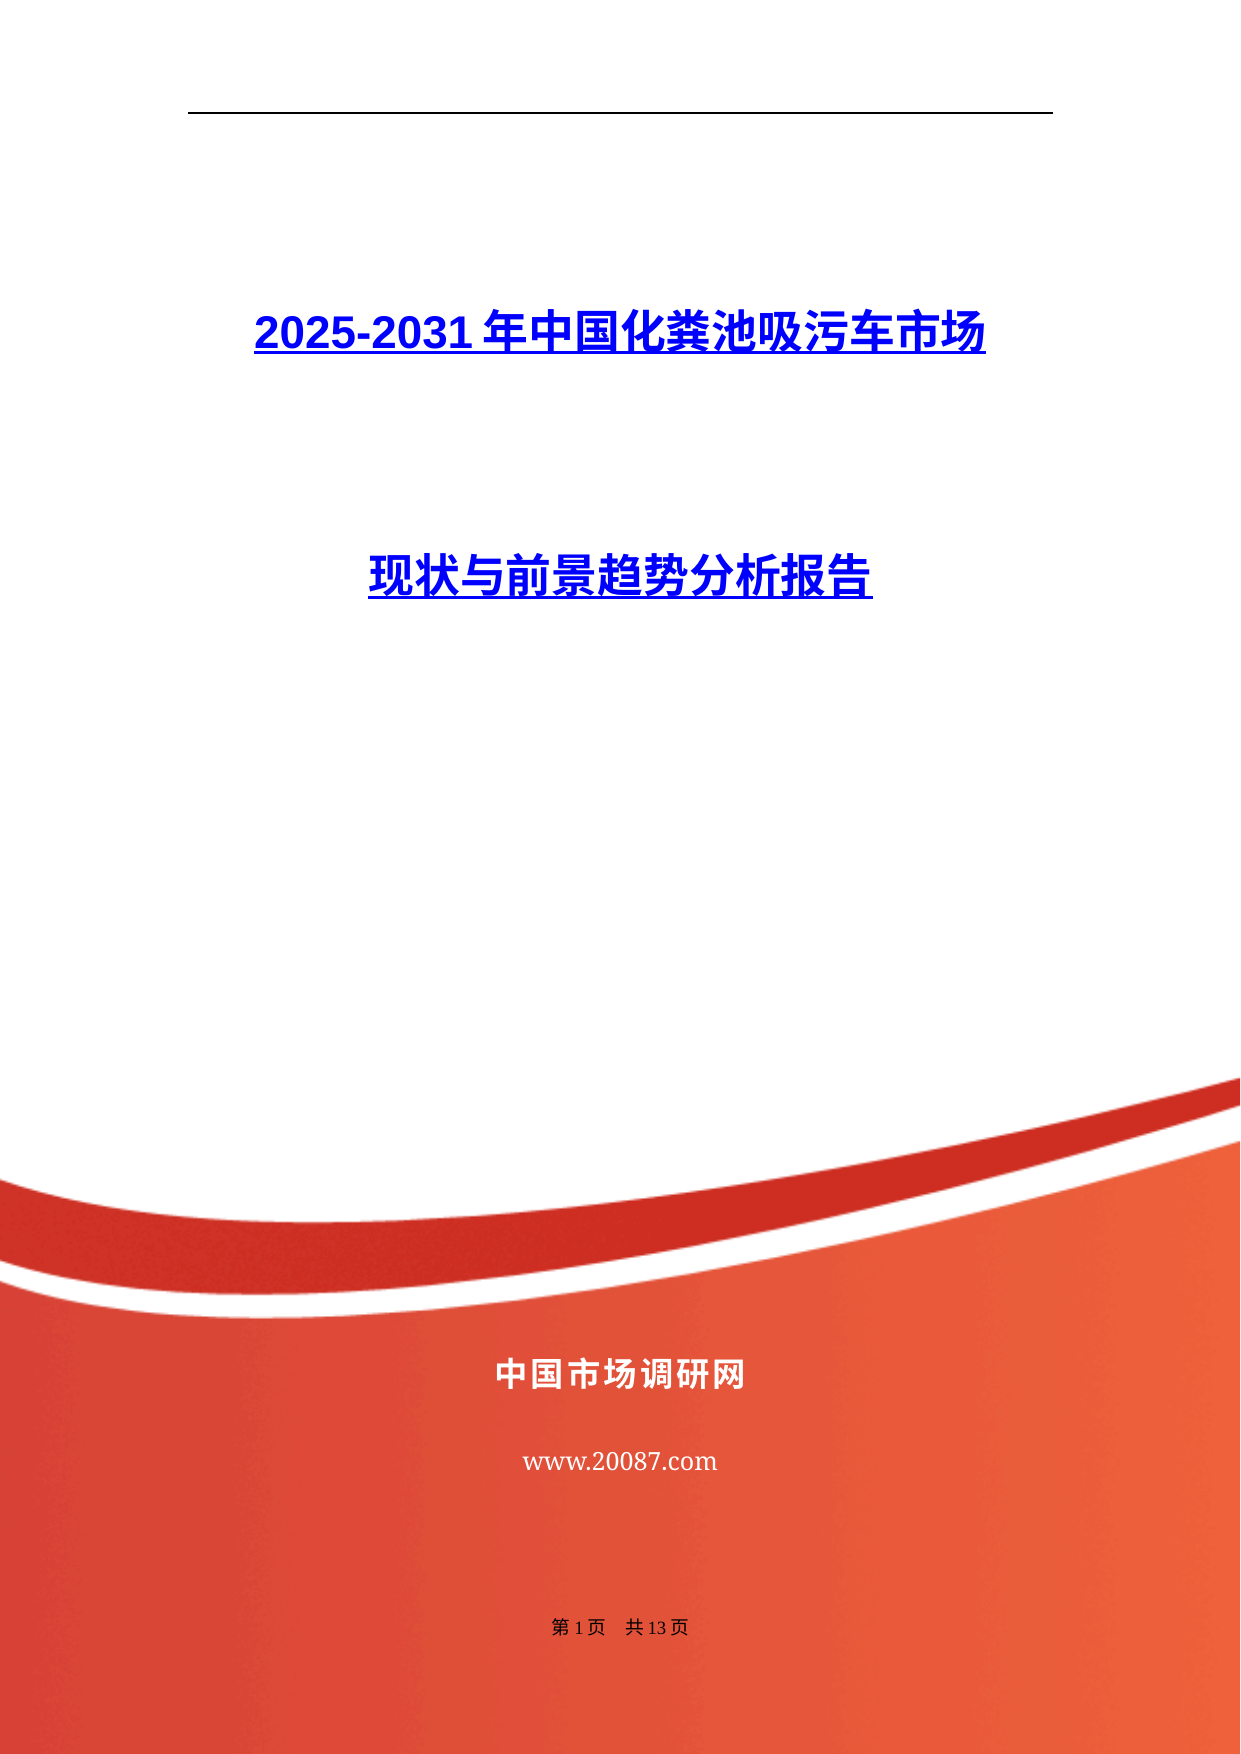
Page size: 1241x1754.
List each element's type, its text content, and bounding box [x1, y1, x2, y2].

picture [0, 1006, 1241, 1754]
text www.20087.com [187, 1428, 1053, 1493]
table_header 2025-2031年中国化粪池吸污车市场现状与前景趋势分析报告 [188, 207, 1053, 773]
subtitle 中国市场调研网 [187, 1339, 1053, 1404]
